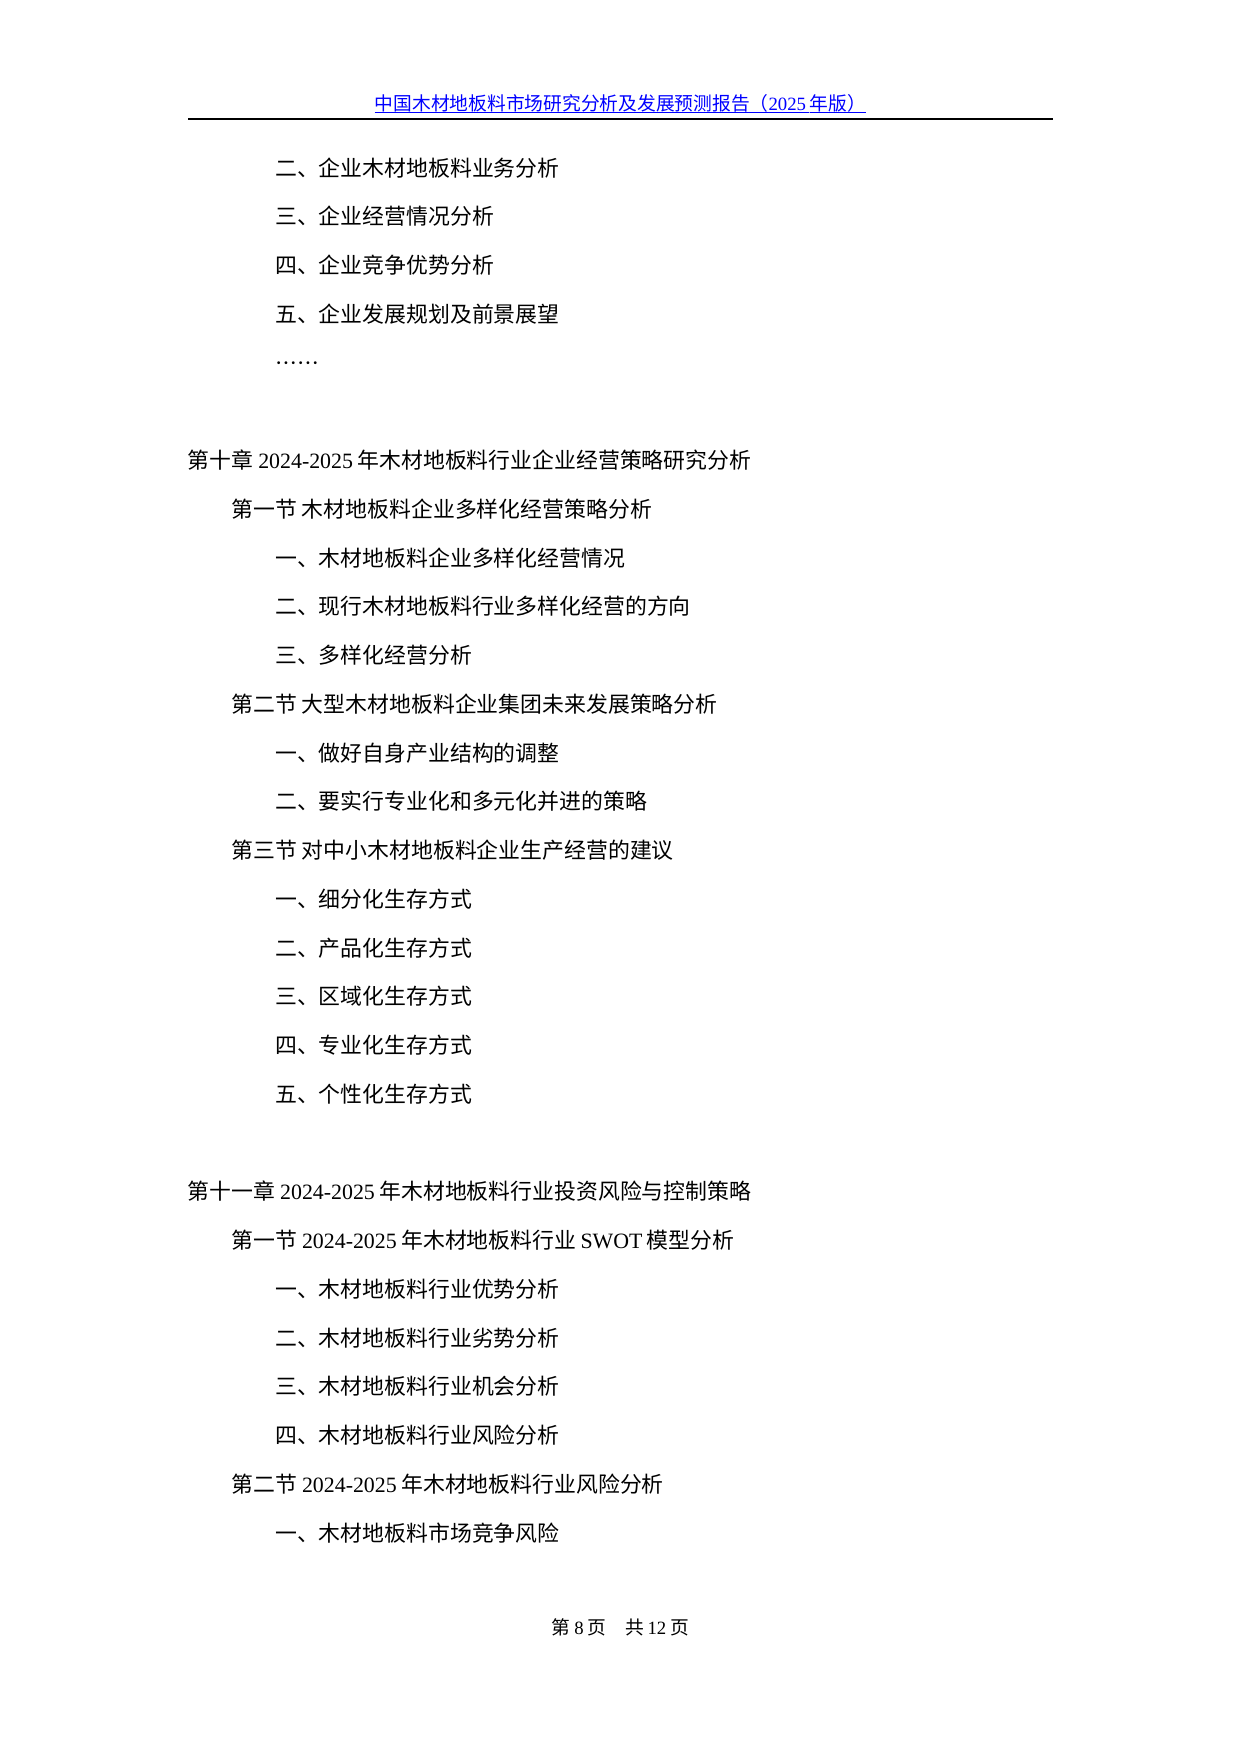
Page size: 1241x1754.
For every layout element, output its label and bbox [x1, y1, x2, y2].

text [187, 150, 1053, 1548]
